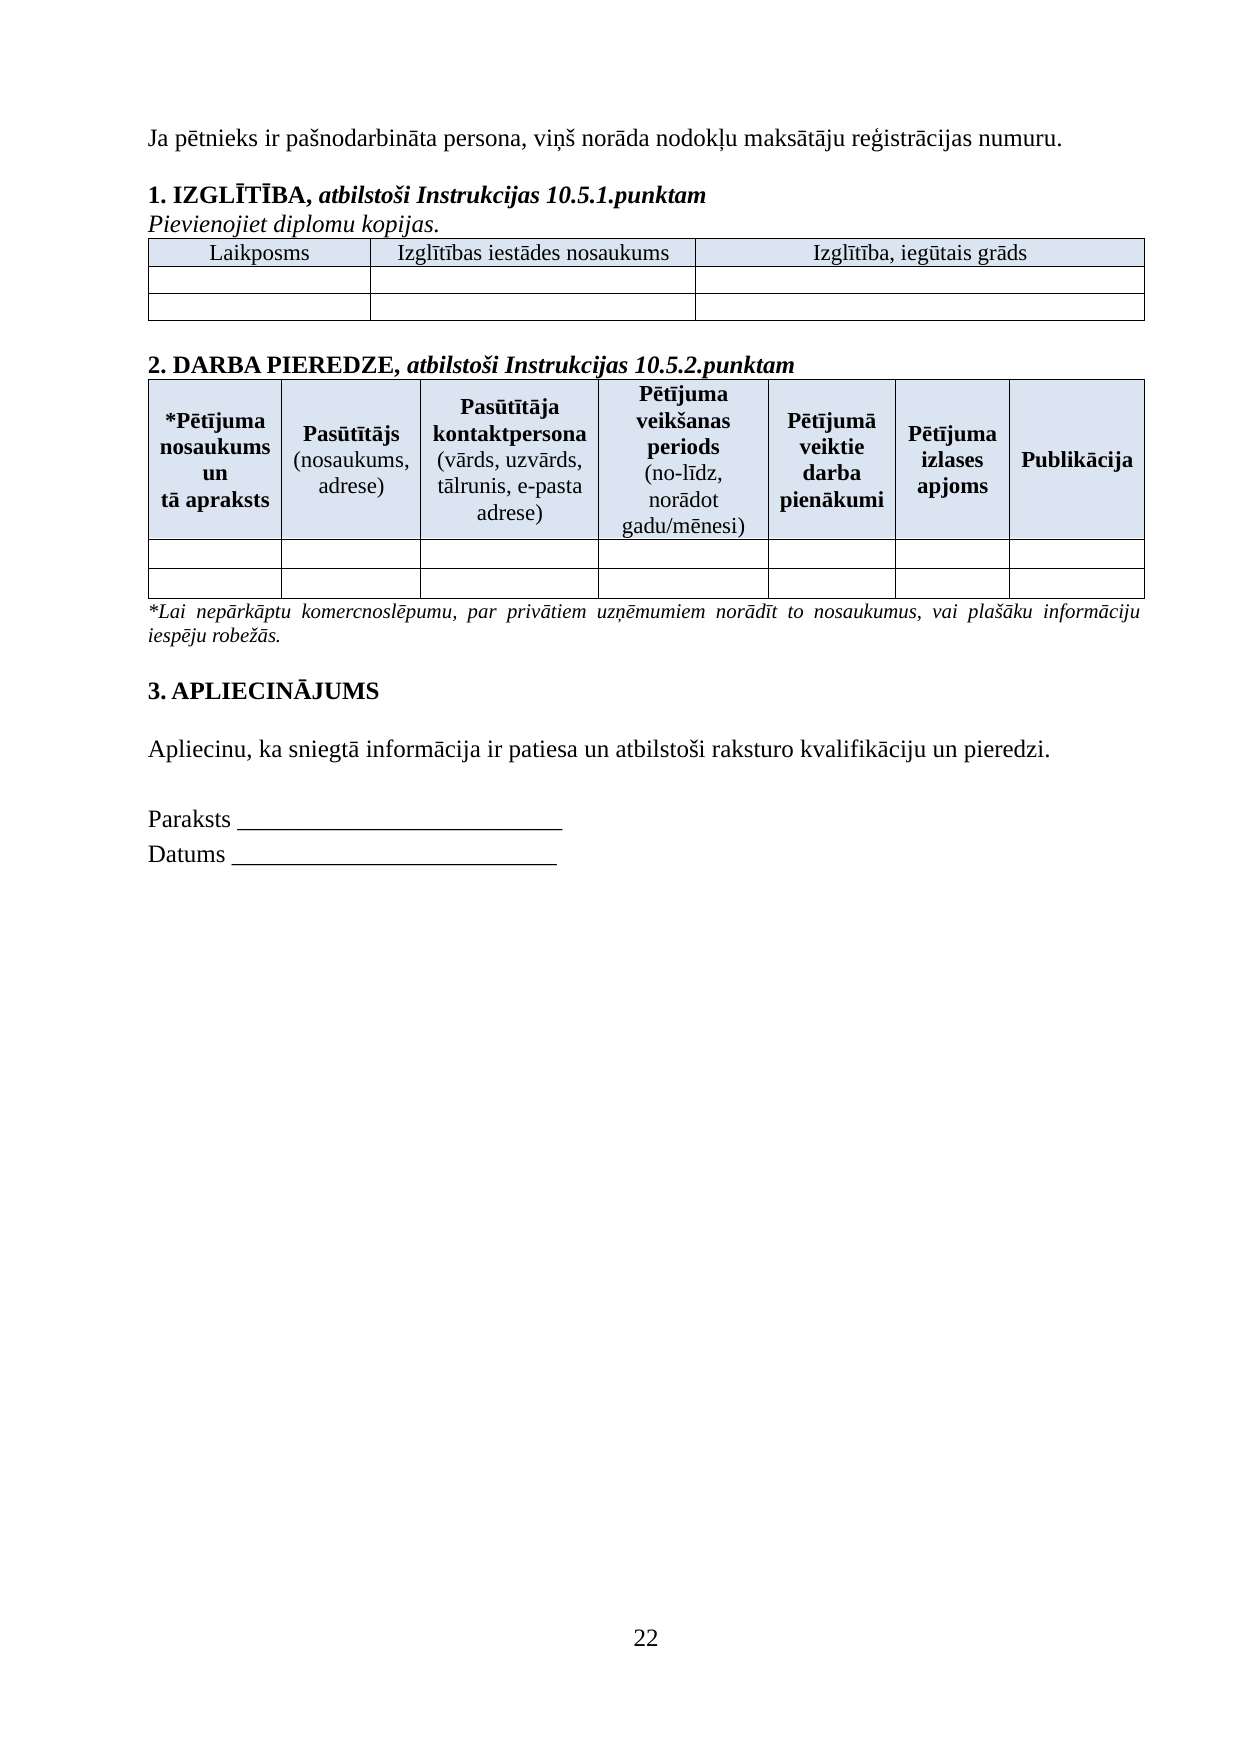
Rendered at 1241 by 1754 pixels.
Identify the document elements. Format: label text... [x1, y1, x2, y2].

table_cell [149, 569, 281, 598]
table_cell [149, 294, 370, 320]
table_cell [599, 540, 768, 568]
table_header Pasūtītājs (nosaukums, adrese) [282, 380, 420, 538]
table_cell [696, 294, 1144, 320]
table_header Pasūtītāja kontaktpersona (vārds, uzvārds, tālrunis, e-pasta adrese) [421, 380, 598, 538]
table_cell [282, 540, 420, 568]
text 1. IZGLĪTĪBA, atbilstoši Instrukcijas 10.5.1.punktam [148, 181, 1144, 209]
text Pievienojiet diplomu kopijas. [148, 209, 1144, 238]
table_cell [896, 540, 1009, 568]
table_cell [371, 267, 695, 293]
text 2. DARBA PIEREDZE, atbilstoši Instrukcijas 10.5.2.punktam [148, 351, 1144, 379]
table_cell [421, 569, 598, 598]
text *Lai nepārkāptu komercnoslēpumu, par privātiem uzņēmumiem norādīt to nosaukumus, vai plašāku informāciju iespēju robežās. [148, 599, 1144, 647]
table_header Izglītības iestādes nosaukums [371, 239, 695, 266]
table_header Pētījuma veikšanas periods (no-līdz, norādot gadu/mēnesi) [599, 380, 768, 538]
table_header Pētījumā veiktie darba pienākumi [769, 380, 895, 538]
text Datums __________________________ [148, 839, 1144, 868]
text Apliecinu, ka sniegtā informācija ir patiesa un atbilstoši raksturo kvalifikāciju un pieredzi. [148, 734, 1144, 763]
table_header *Pētījuma nosaukums un tā apraksts [149, 380, 281, 538]
table_cell [896, 569, 1009, 598]
table_header Pētījuma izlases apjoms [896, 380, 1009, 538]
table_cell [282, 569, 420, 598]
table_cell [149, 267, 370, 293]
text Paraksts __________________________ [148, 804, 1144, 833]
text Ja pētnieks ir pašnodarbināta persona, viņš norāda nodokļu maksātāju reģistrācijas numuru. [148, 123, 1144, 151]
table_cell [1010, 569, 1144, 598]
table_cell [769, 569, 895, 598]
table_header Laikposms [149, 239, 370, 266]
table_cell [371, 294, 695, 320]
table_cell [421, 540, 598, 568]
table_cell [769, 540, 895, 568]
table_header Publikācija [1010, 380, 1144, 538]
table_header Izglītība, iegūtais grāds [696, 239, 1144, 266]
table_cell [696, 267, 1144, 293]
table_cell [149, 540, 281, 568]
text 3. APLIECINĀJUMS [148, 676, 1144, 705]
table_cell [599, 569, 768, 598]
table_cell [1010, 540, 1144, 568]
